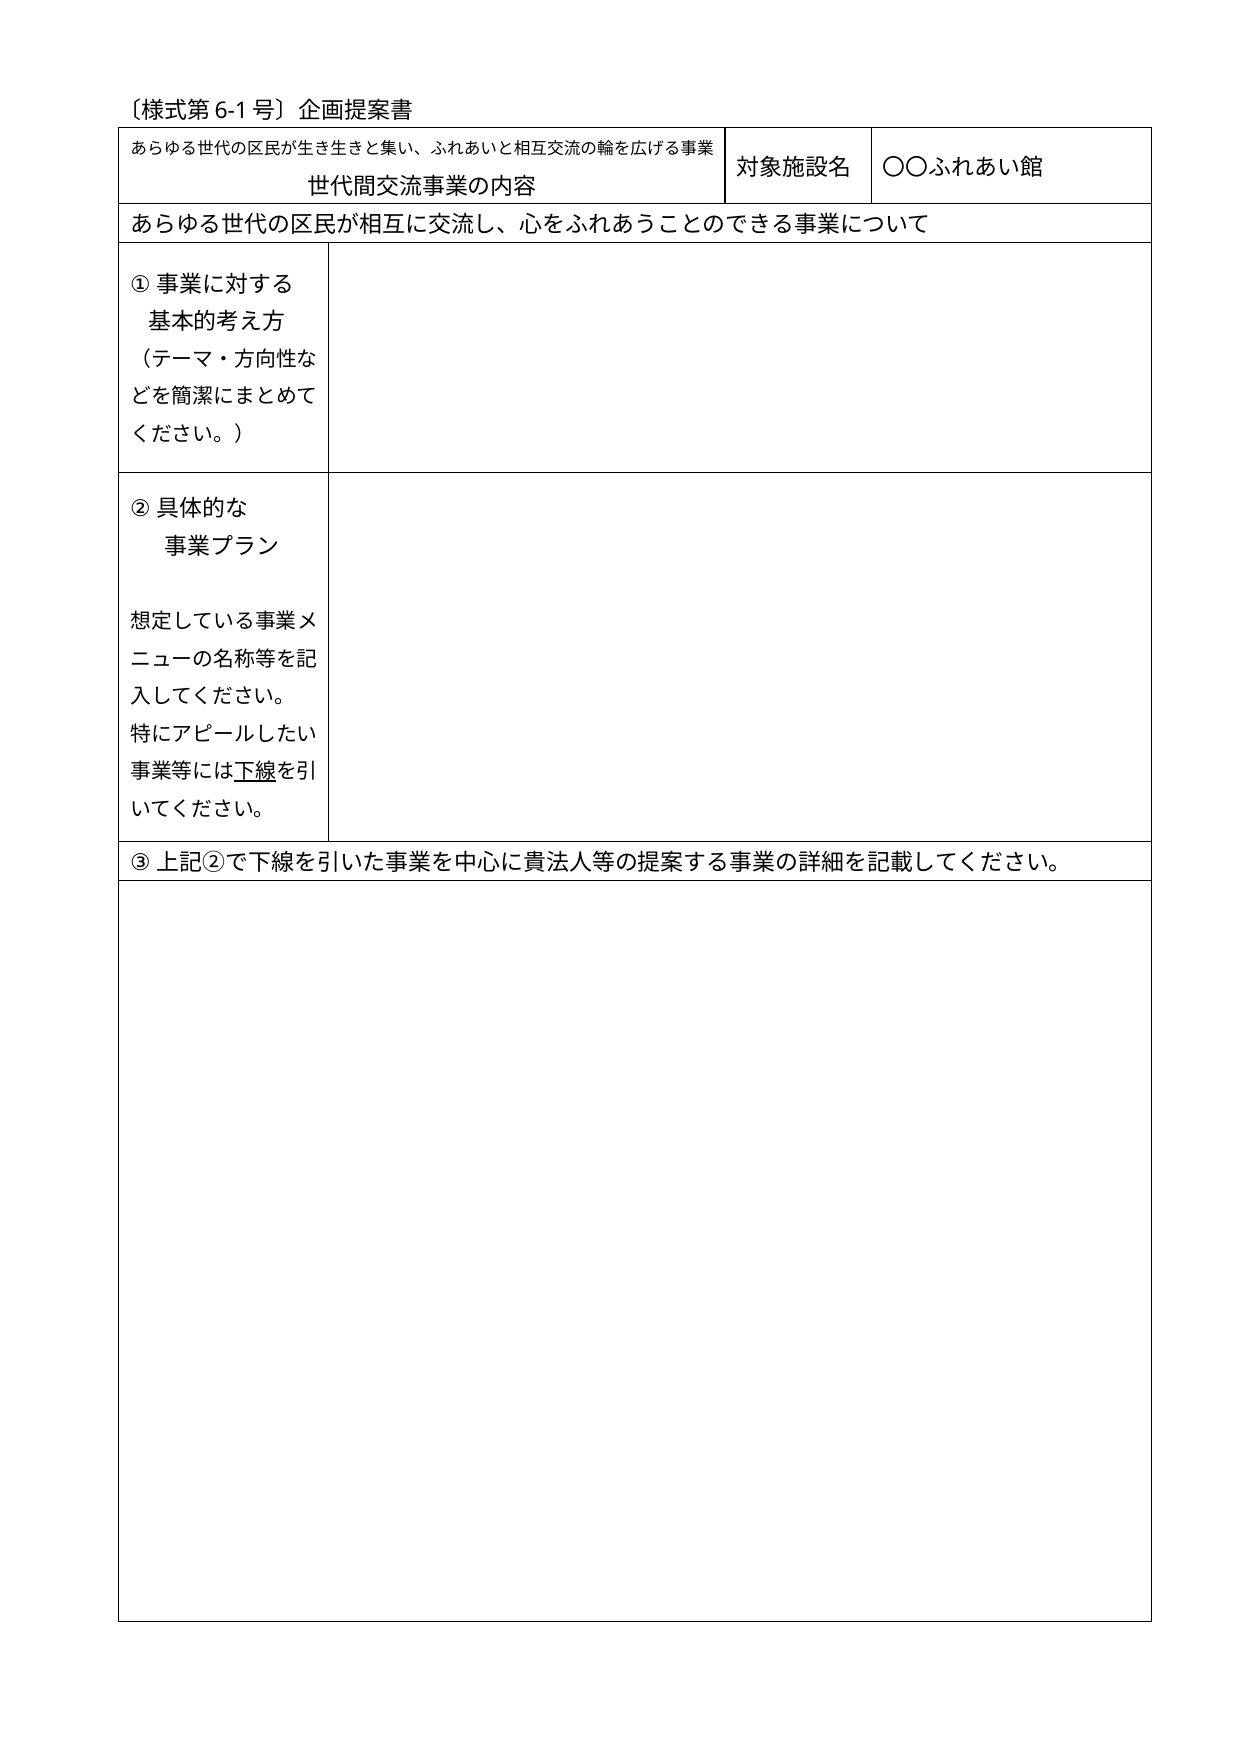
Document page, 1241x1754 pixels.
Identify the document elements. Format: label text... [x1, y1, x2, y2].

table_cell [119, 881, 1151, 1621]
table_cell [329, 243, 1151, 472]
table_header 〇〇ふれあい館 [872, 128, 1151, 203]
text 〔様式第6-1号〕企画提案書 [118, 89, 1152, 127]
table_cell ① 事業に対する 基本的考え方 （テーマ・方向性などを簡潔にまとめてください。） [119, 243, 328, 472]
table_header 対象施設名 [726, 128, 871, 203]
table_header あらゆる世代の区民が生き生きと集い、ふれあいと相互交流の輪を広げる事業 世代間交流事業の内容 [119, 128, 724, 203]
table_cell [329, 473, 1151, 841]
table_cell ② 具体的な 事業プラン 想定している事業メニューの名称等を記入してください。 特にアピールしたい事業等には下線を引いてください。 [119, 473, 328, 841]
table_cell あらゆる世代の区民が相互に交流し、心をふれあうことのできる事業について [119, 204, 1151, 242]
table_cell ③ 上記②で下線を引いた事業を中心に貴法人等の提案する事業の詳細を記載してください。 [119, 842, 1151, 879]
